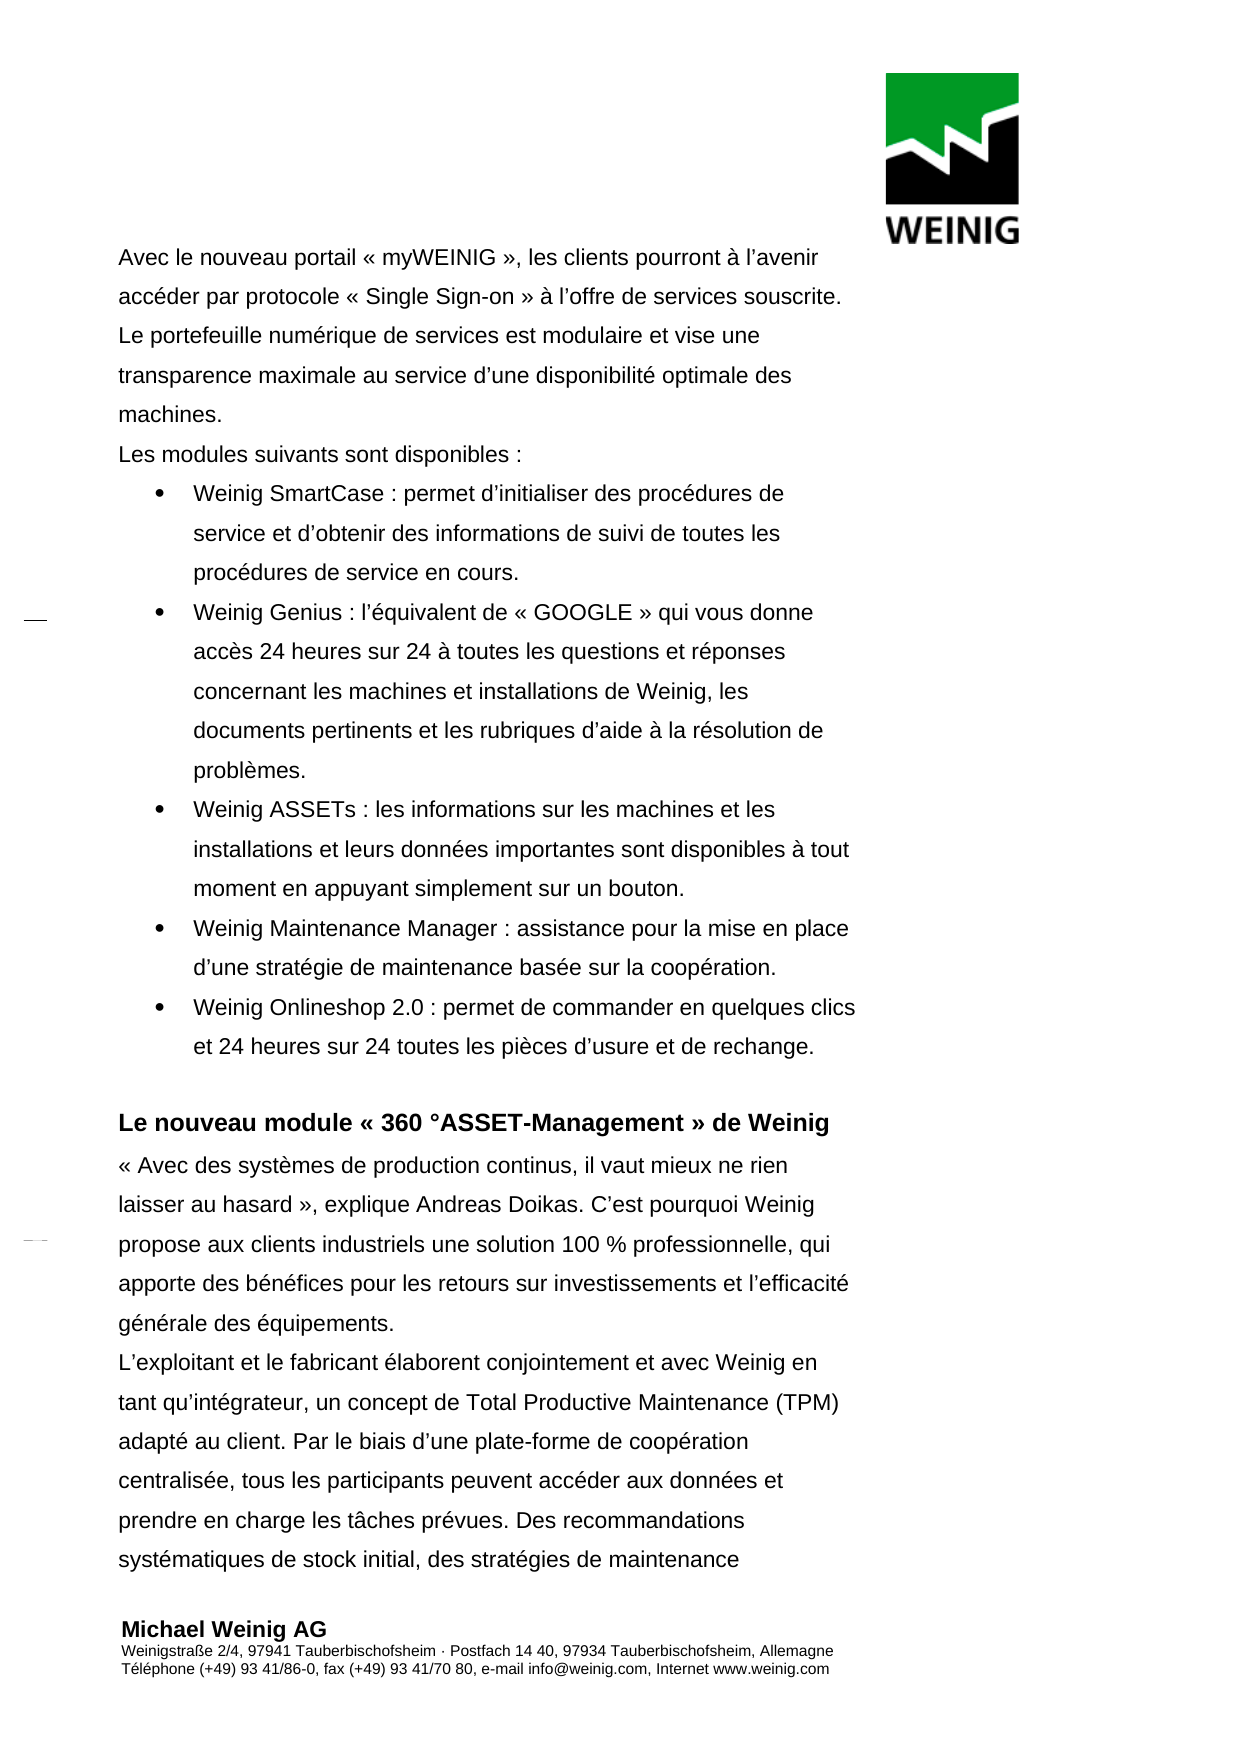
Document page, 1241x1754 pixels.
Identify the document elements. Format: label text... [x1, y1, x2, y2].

text Avec le nouveau portail « myWEINIG », les clients pourront à l’avenir accéder par protocole « Single Sign-on » à l’offre de services souscrite. Le portefeuille numérique de services est modulaire et vise une transparence maximale au service d’une disponibilité optimale des machines. [118, 243, 856, 428]
list Weinig Onlineshop 2.0 : permet de commander en quelques clics et 24 heures sur 24 toutes les pièces d’usure et de rechange. [156, 993, 856, 1059]
text Le nouveau module « 360 °ASSET-Management » de Weinig [118, 1108, 856, 1137]
picture [885, 73, 1019, 244]
list Weinig SmartCase : permet d’initialiser des procédures de service et d’obtenir des informations de suivi de toutes les procédures de service en cours. [156, 480, 856, 586]
list Weinig ASSETs : les informations sur les machines et les installations et leurs données importantes sont disponibles à tout moment en appuyant simplement sur un bouton. [156, 796, 856, 901]
list Weinig Maintenance Manager : assistance pour la mise en place d’une stratégie de maintenance basée sur la coopération. [156, 914, 856, 980]
text Les modules suivants sont disponibles : [118, 441, 856, 467]
list Weinig Genius : l’équivalent de « GOOGLE » qui vous donne accès 24 heures sur 24 à toutes les questions et réponses concernant les machines et installations de Weinig, les documents pertinents et les rubriques d’aide à la résolution de problèmes. [156, 599, 856, 783]
text « Avec des systèmes de production continus, il vaut mieux ne rien laisser au hasard », explique Andreas Doikas. C’est pourquoi Weinig propose aux clients industriels une solution 100 % professionnelle, qui apporte des bénéfices pour les retours sur investissements et l’efficacité générale des équipements. [118, 1152, 856, 1336]
